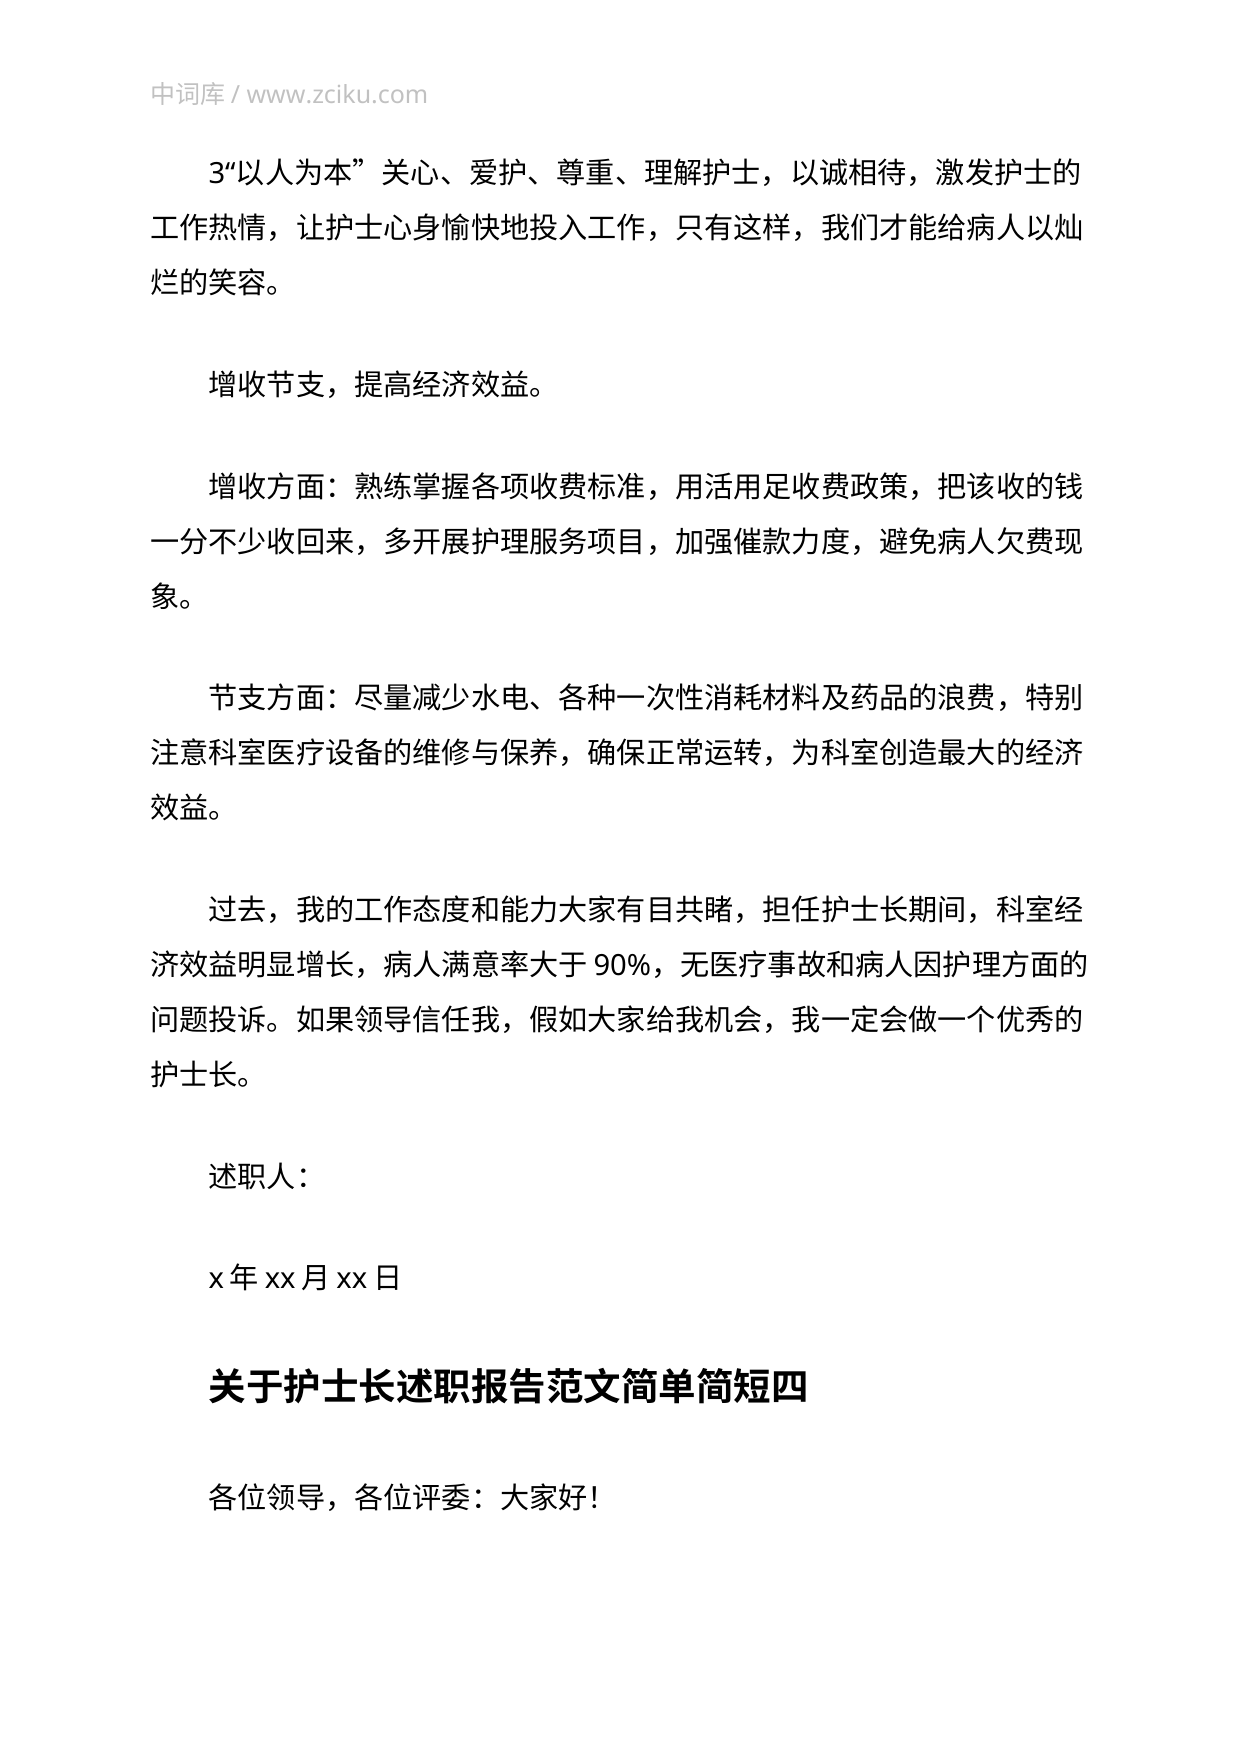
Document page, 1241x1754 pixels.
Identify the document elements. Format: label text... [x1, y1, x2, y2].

text 增收方面：熟练掌握各项收费标准，用活用足收费政策，把该收的钱一分不少收回来，多开展护理服务项目，加强催款力度，避免病人欠费现象。 [150, 463, 1090, 616]
text 过去，我的工作态度和能力大家有目共睹，担任护士长期间，科室经济效益明显增长，病人满意率大于90%，无医疗事故和病人因护理方面的问题投诉。如果领导信任我，假如大家给我机会，我一定会做一个优秀的护士长。 [150, 887, 1090, 1094]
text 3“以人为本”关心、爱护、尊重、理解护士，以诚相待，激发护士的工作热情，让护士心身愉快地投入工作，只有这样，我们才能给病人以灿烂的笑容。 [150, 150, 1090, 302]
text 各位领导，各位评委：大家好！ [150, 1474, 1090, 1517]
text 节支方面：尽量减少水电、各种一次性消耗材料及药品的浪费，特别注意科室医疗设备的维修与保养，确保正常运转，为科室创造最大的经济效益。 [150, 675, 1090, 827]
text 关于护士长述职报告范文简单简短四 [150, 1357, 1090, 1411]
text 述职人： [150, 1153, 1090, 1195]
text x年xx月xx日 [150, 1255, 1090, 1297]
text 增收节支，提高经济效益。 [150, 362, 1090, 404]
